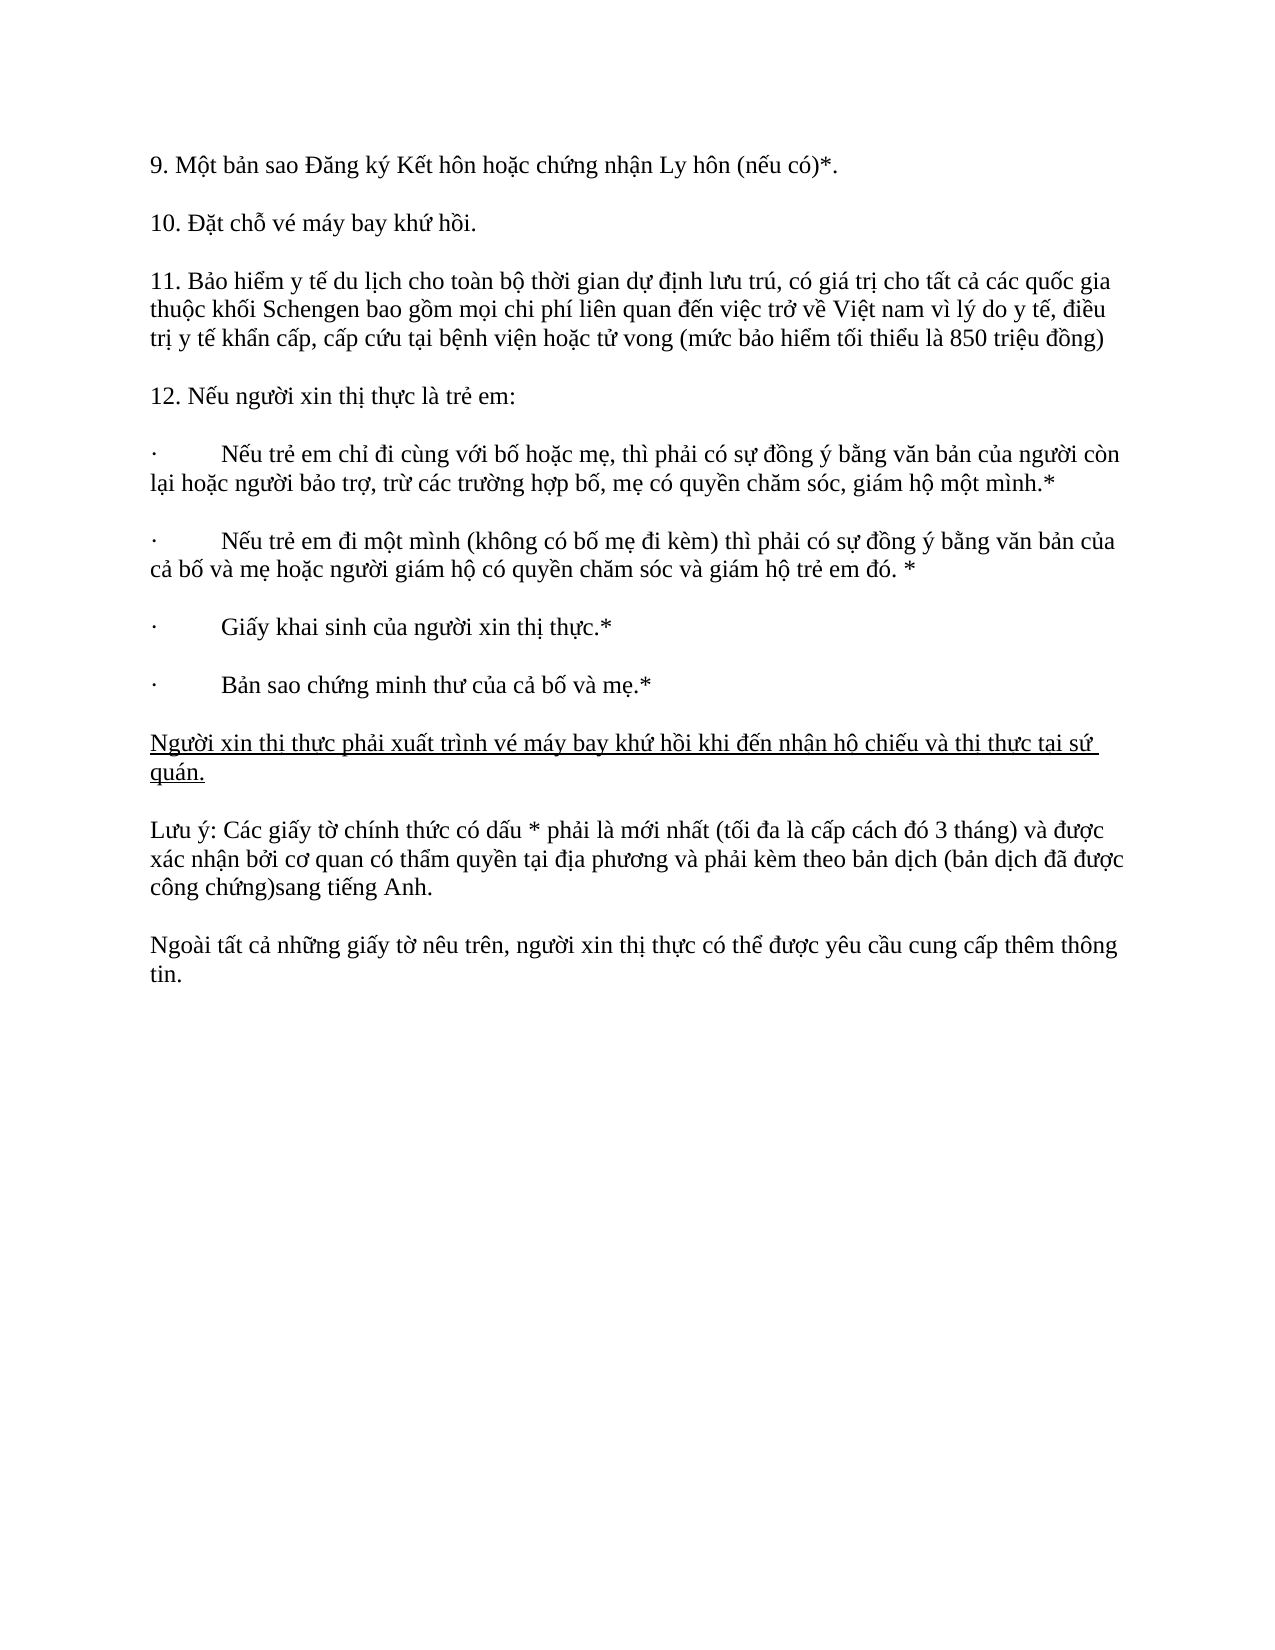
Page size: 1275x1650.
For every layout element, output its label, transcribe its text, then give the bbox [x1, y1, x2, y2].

text Ngoài tất cả những giấy tờ nêu trên, người xin thị thực có thể được yêu cầu cung cấp thêm thông tin. [150, 930, 1125, 988]
text · Giấy khai sinh của người xin thị thực.* [150, 612, 1125, 641]
text Người xin thị thực phải xuất trình vé máy bay khứ hồi khi đến nhận hộ chiếu và thị thực tại sứ quán. [150, 728, 1125, 786]
text · Bản sao chứng minh thư của cả bố và mẹ.* [150, 670, 1125, 699]
text 9. Một bản sao Đăng ký Kết hôn hoặc chứng nhận Ly hôn (nếu có)*. [150, 150, 1125, 179]
text 10. Đặt chỗ vé máy bay khứ hồi. [150, 208, 1125, 237]
text · Nếu trẻ em đi một mình (không có bố mẹ đi kèm) thì phải có sự đồng ý bằng văn bản của cả bố và mẹ hoặc người giám hộ có quyền chăm sóc và giám hộ trẻ em đó. * [150, 526, 1125, 583]
text Lưu ý: Các giấy tờ chính thức có dấu * phải là mới nhất (tối đa là cấp cách đó 3 tháng) và được xác nhận bởi cơ quan có thẩm quyền tại địa phương và phải kèm theo bản dịch (bản dịch đã được công chứng)sang tiếng Anh. [150, 815, 1125, 901]
text 11. Bảo hiểm y tế du lịch cho toàn bộ thời gian dự định lưu trú, có giá trị cho tất cả các quốc gia thuộc khối Schengen bao gồm mọi chi phí liên quan đến việc trở về Việt nam vì lý do y tế, điều trị y tế khẩn cấp, cấp cứu tại bệnh viện hoặc tử vong (mức bảo hiểm tối thiểu là 850 triệu đồng) [150, 266, 1125, 352]
text 12. Nếu người xin thị thực là trẻ em: [150, 381, 1125, 410]
text · Nếu trẻ em chỉ đi cùng với bố hoặc mẹ, thì phải có sự đồng ý bằng văn bản của người còn lại hoặc người bảo trợ, trừ các trường hợp bố, mẹ có quyền chăm sóc, giám hộ một mình.* [150, 439, 1125, 497]
